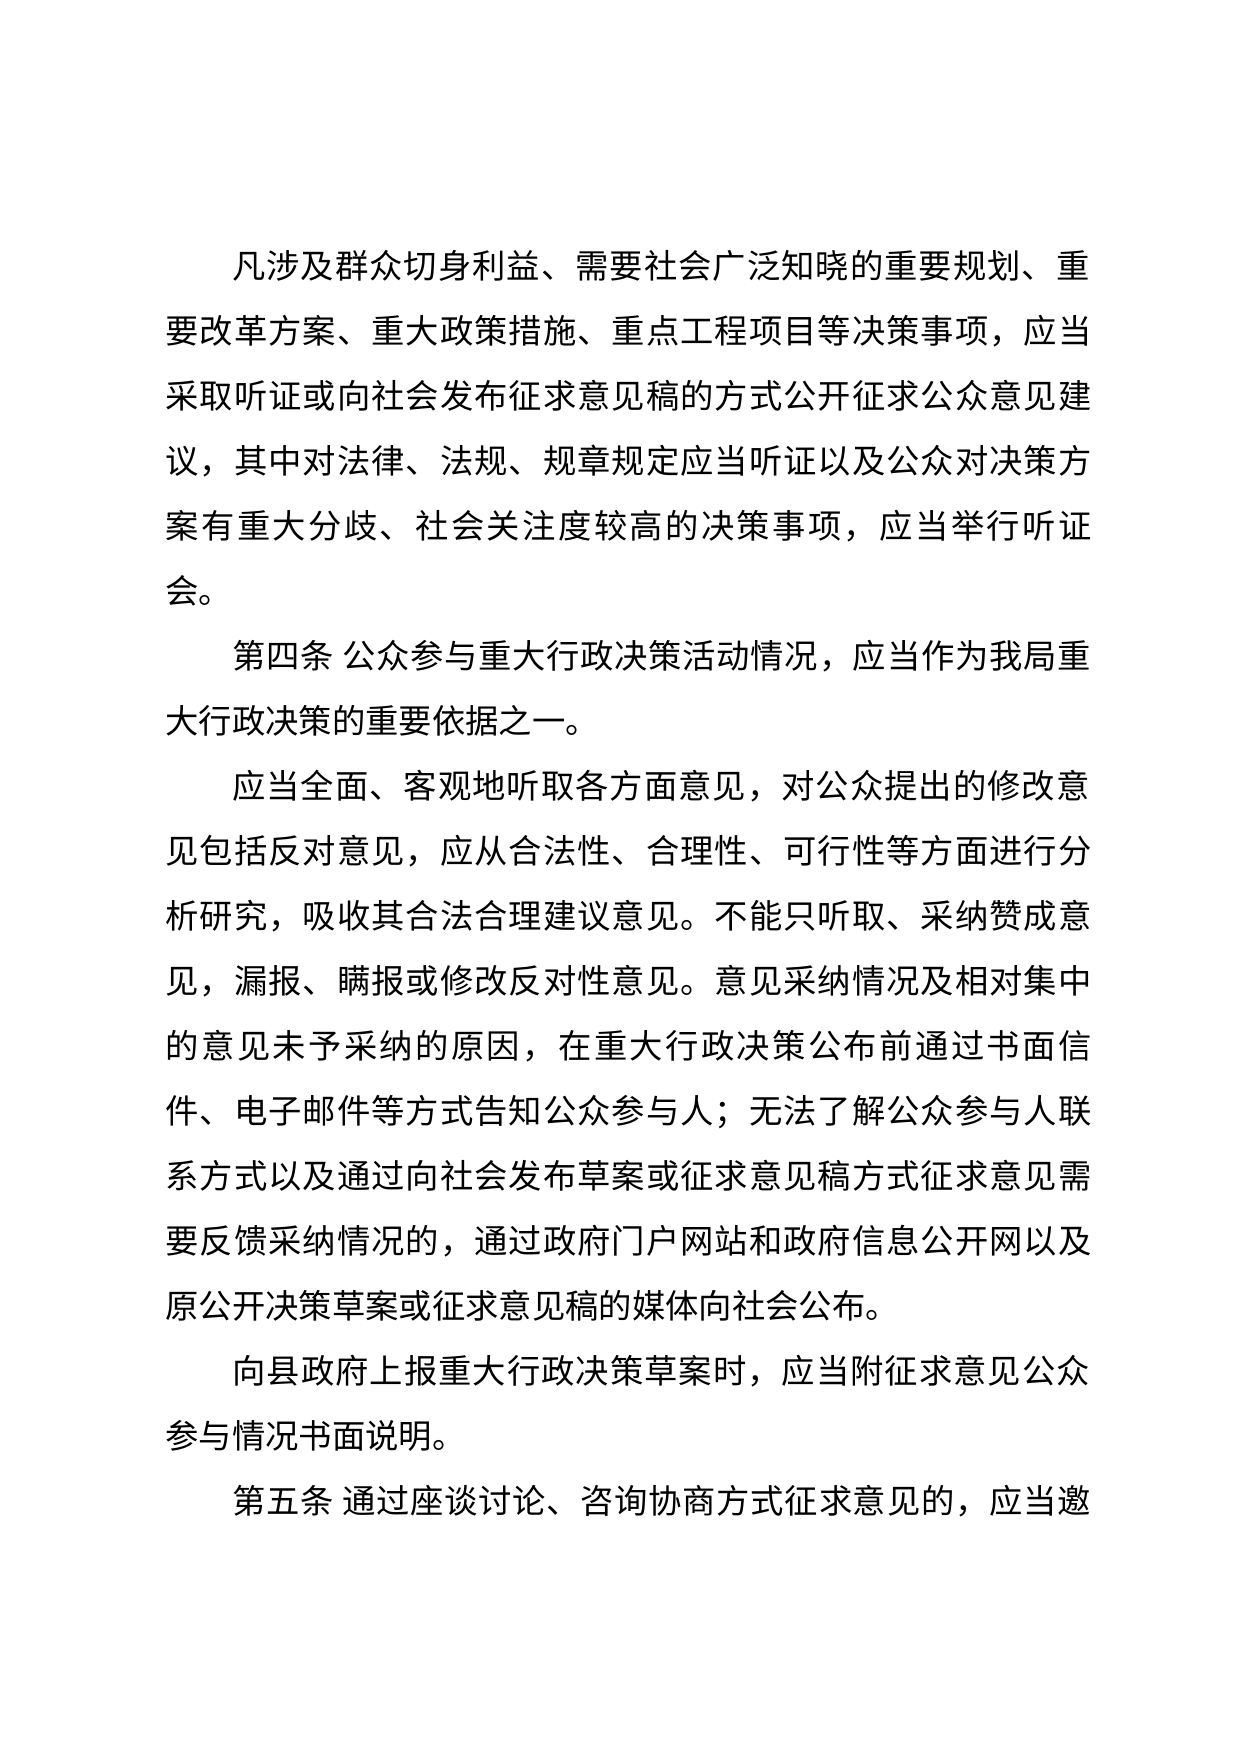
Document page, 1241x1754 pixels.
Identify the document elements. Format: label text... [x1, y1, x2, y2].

text 第四条 公众参与重大行政决策活动情况，应当作为我局重大行政决策的重要依据之一。 [165, 621, 1093, 751]
text 凡涉及群众切身利益、需要社会广泛知晓的重要规划、重要改革方案、重大政策措施、重点工程项目等决策事项，应当采取听证或向社会发布征求意见稿的方式公开征求公众意见建议，其中对法律、法规、规章规定应当听证以及公众对决策方案有重大分歧、社会关注度较高的决策事项，应当举行听证会。 [165, 231, 1093, 621]
text 应当全面、客观地听取各方面意见，对公众提出的修改意见包括反对意见，应从合法性、合理性、可行性等方面进行分析研究，吸收其合法合理建议意见。不能只听取、采纳赞成意见，漏报、瞒报或修改反对性意见。意见采纳情况及相对集中的意见未予采纳的原因，在重大行政决策公布前通过书面信件、电子邮件等方式告知公众参与人；无法了解公众参与人联系方式以及通过向社会发布草案或征求意见稿方式征求意见需要反馈采纳情况的，通过政府门户网站和政府信息公开网以及原公开决策草案或征求意见稿的媒体向社会公布。 [165, 751, 1093, 1336]
text 向县政府上报重大行政决策草案时，应当附征求意见公众参与情况书面说明。 [165, 1336, 1093, 1466]
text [165, 1466, 1093, 1531]
